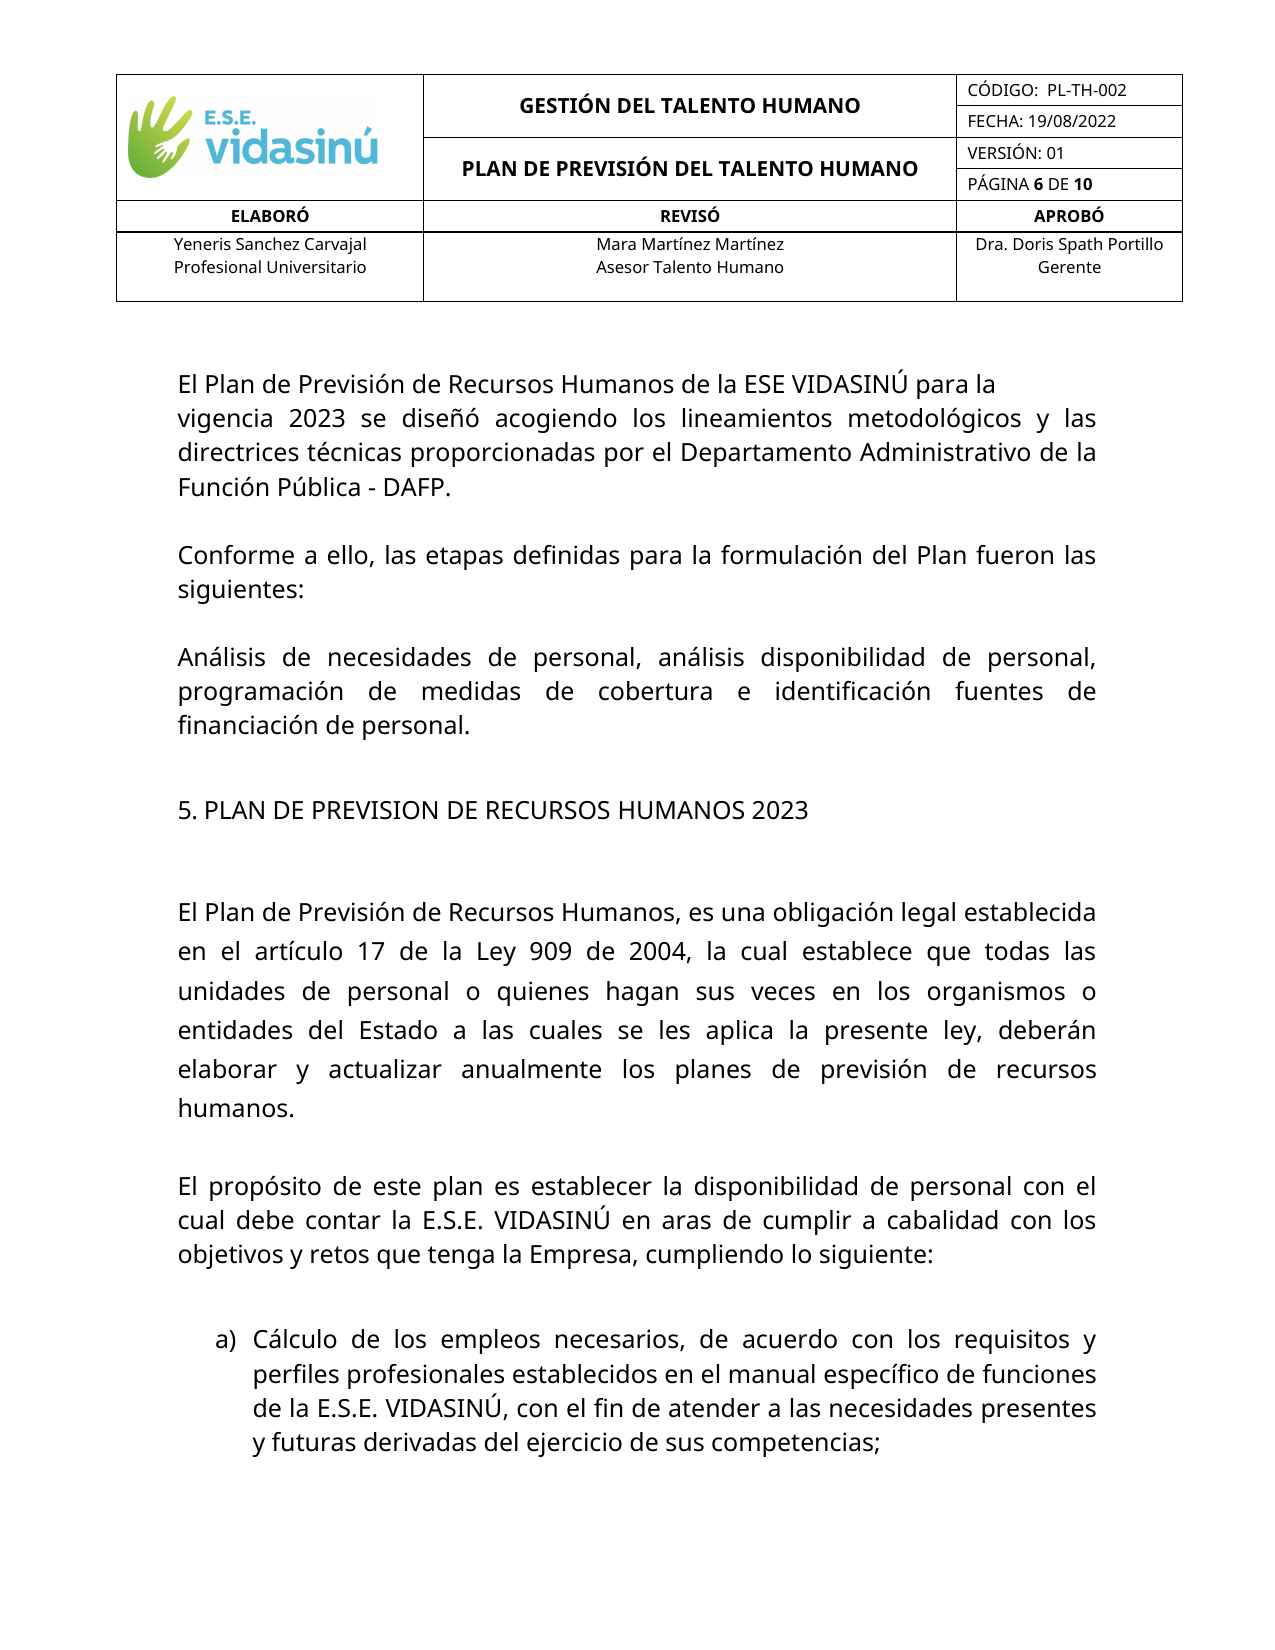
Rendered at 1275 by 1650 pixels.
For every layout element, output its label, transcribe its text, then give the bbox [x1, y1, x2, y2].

text vigencia 2023 se diseñó acogiendo los lineamientos metodológicos y las directrices técnicas proporcionadas por el Departamento Administrativo de la Función Pública - DAFP. [177, 401, 1098, 503]
text Conforme a ello, las etapas definidas para la formulación del Plan fueron las siguientes: [177, 537, 1098, 605]
list Cálculo de los empleos necesarios, de acuerdo con los requisitos y perfiles profesionales establecidos en el manual específico de funciones de la E.S.E. VIDASINÚ, con el fin de atender a las necesidades presentes y futuras derivadas del ejercicio de sus competencias; [215, 1322, 1098, 1458]
text Análisis de necesidades de personal, análisis disponibilidad de personal, programación de medidas de cobertura e identificación fuentes de financiación de personal. [177, 639, 1098, 742]
text 5. PLAN DE PREVISION DE RECURSOS HUMANOS 2023 [177, 793, 1098, 827]
text El propósito de este plan es establecer la disponibilidad de personal con el cual debe contar la E.S.E. VIDASINÚ en aras de cumplir a cabalidad con los objetivos y retos que tenga la Empresa, cumpliendo lo siguiente: [177, 1169, 1098, 1271]
text El Plan de Previsión de Recursos Humanos de la ESE VIDASINÚ para la [177, 367, 1098, 401]
text El Plan de Previsión de Recursos Humanos, es una obligación legal establecida en el artículo 17 de la Ley 909 de 2004, la cual establece que todas las unidades de personal o quienes hagan sus veces en los organismos o entidades del Estado a las cuales se les aplica la presente ley, deberán elaborar y actualizar anualmente los planes de previsión de recursos humanos. [177, 895, 1098, 1125]
picture [127, 95, 379, 179]
